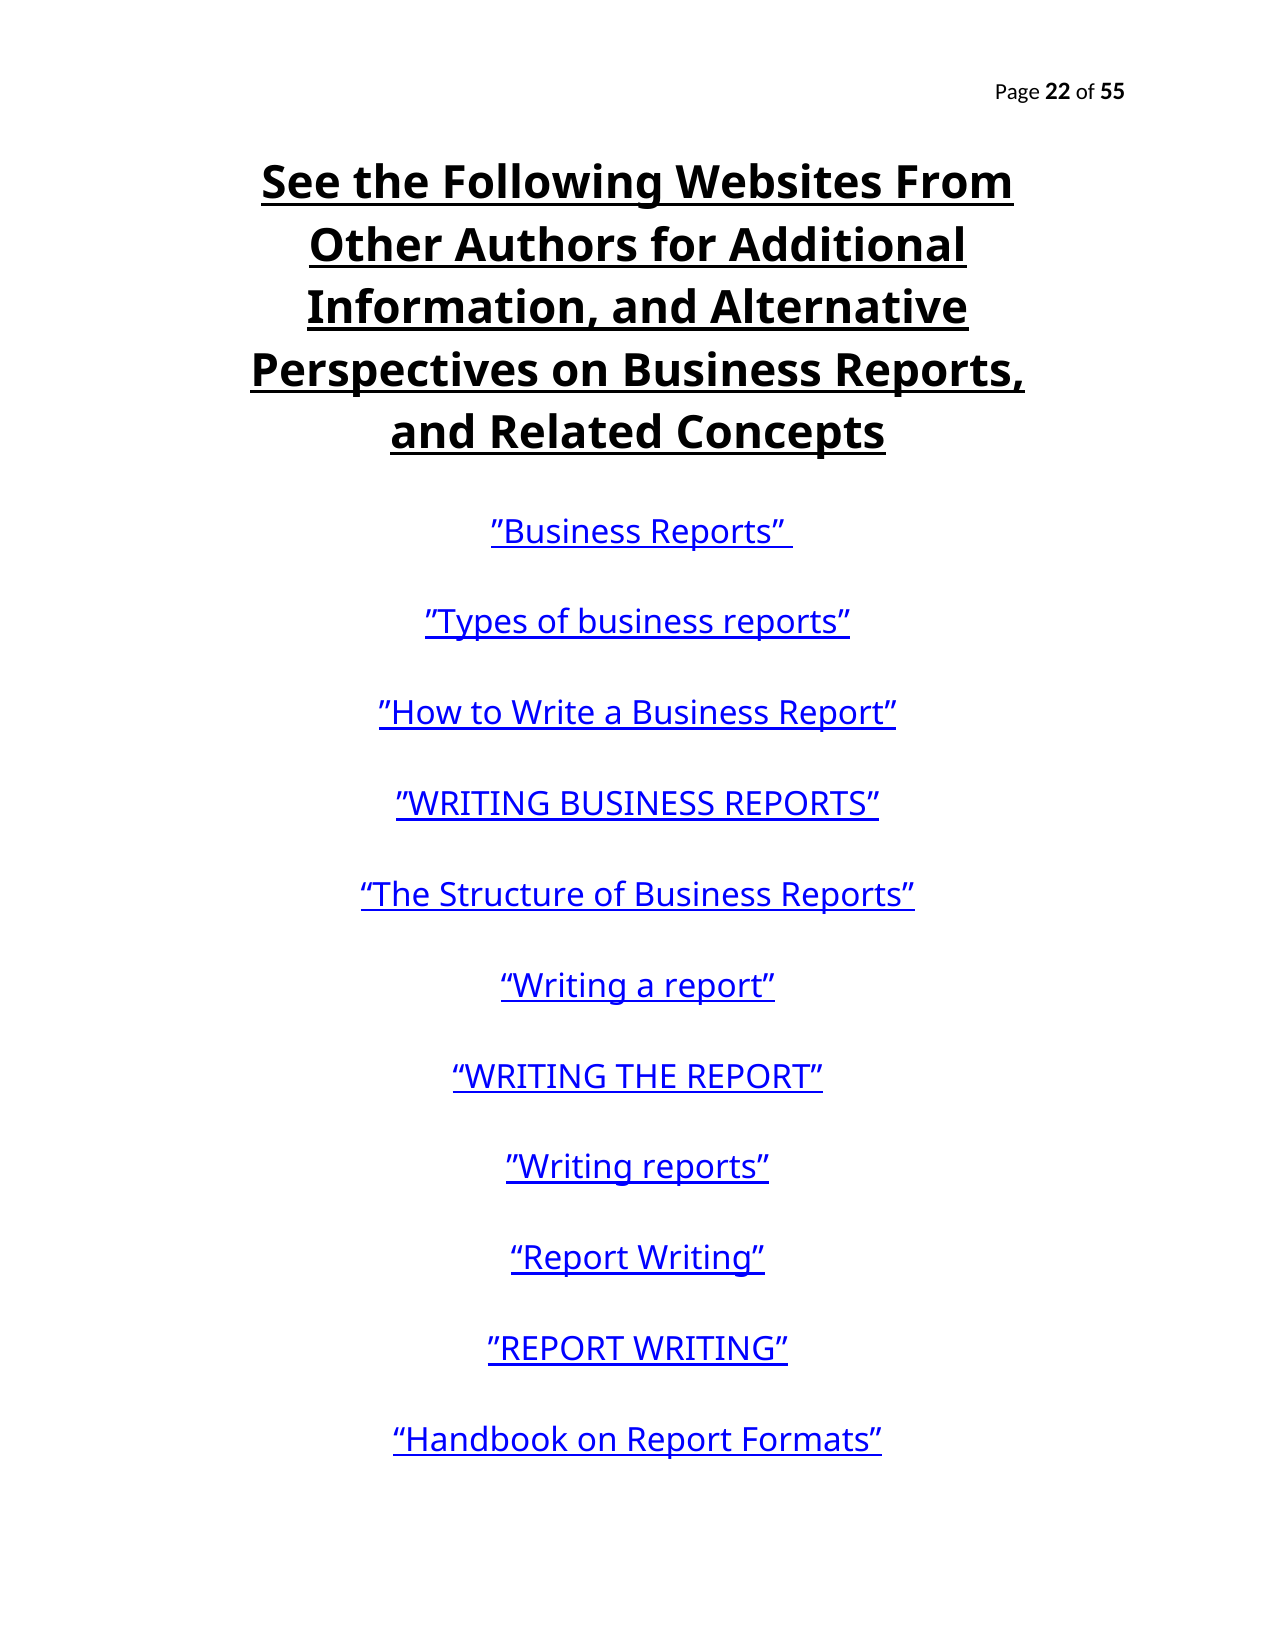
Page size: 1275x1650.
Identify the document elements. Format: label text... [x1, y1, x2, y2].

text “The Structure of Business Reports” [225, 871, 1050, 916]
text “WRITING THE REPORT” [225, 1052, 1050, 1098]
text ”Writing reports” [225, 1143, 1050, 1189]
text See the Following Websites From Other Authors for Additional Information, and Alternative Perspectives on Business Reports, and Related Concepts [225, 150, 1050, 462]
text ”WRITING BUSINESS REPORTS” [225, 780, 1050, 825]
text “Handbook on Report Formats” [225, 1416, 1050, 1461]
text ”REPORT WRITING” [225, 1325, 1050, 1370]
text ”Types of business reports” [225, 598, 1050, 644]
text ”Business Reports” [225, 507, 1050, 553]
text “Report Writing” [225, 1234, 1050, 1279]
text “Writing a report” [225, 962, 1050, 1007]
text ”How to Write a Business Report” [225, 689, 1050, 734]
